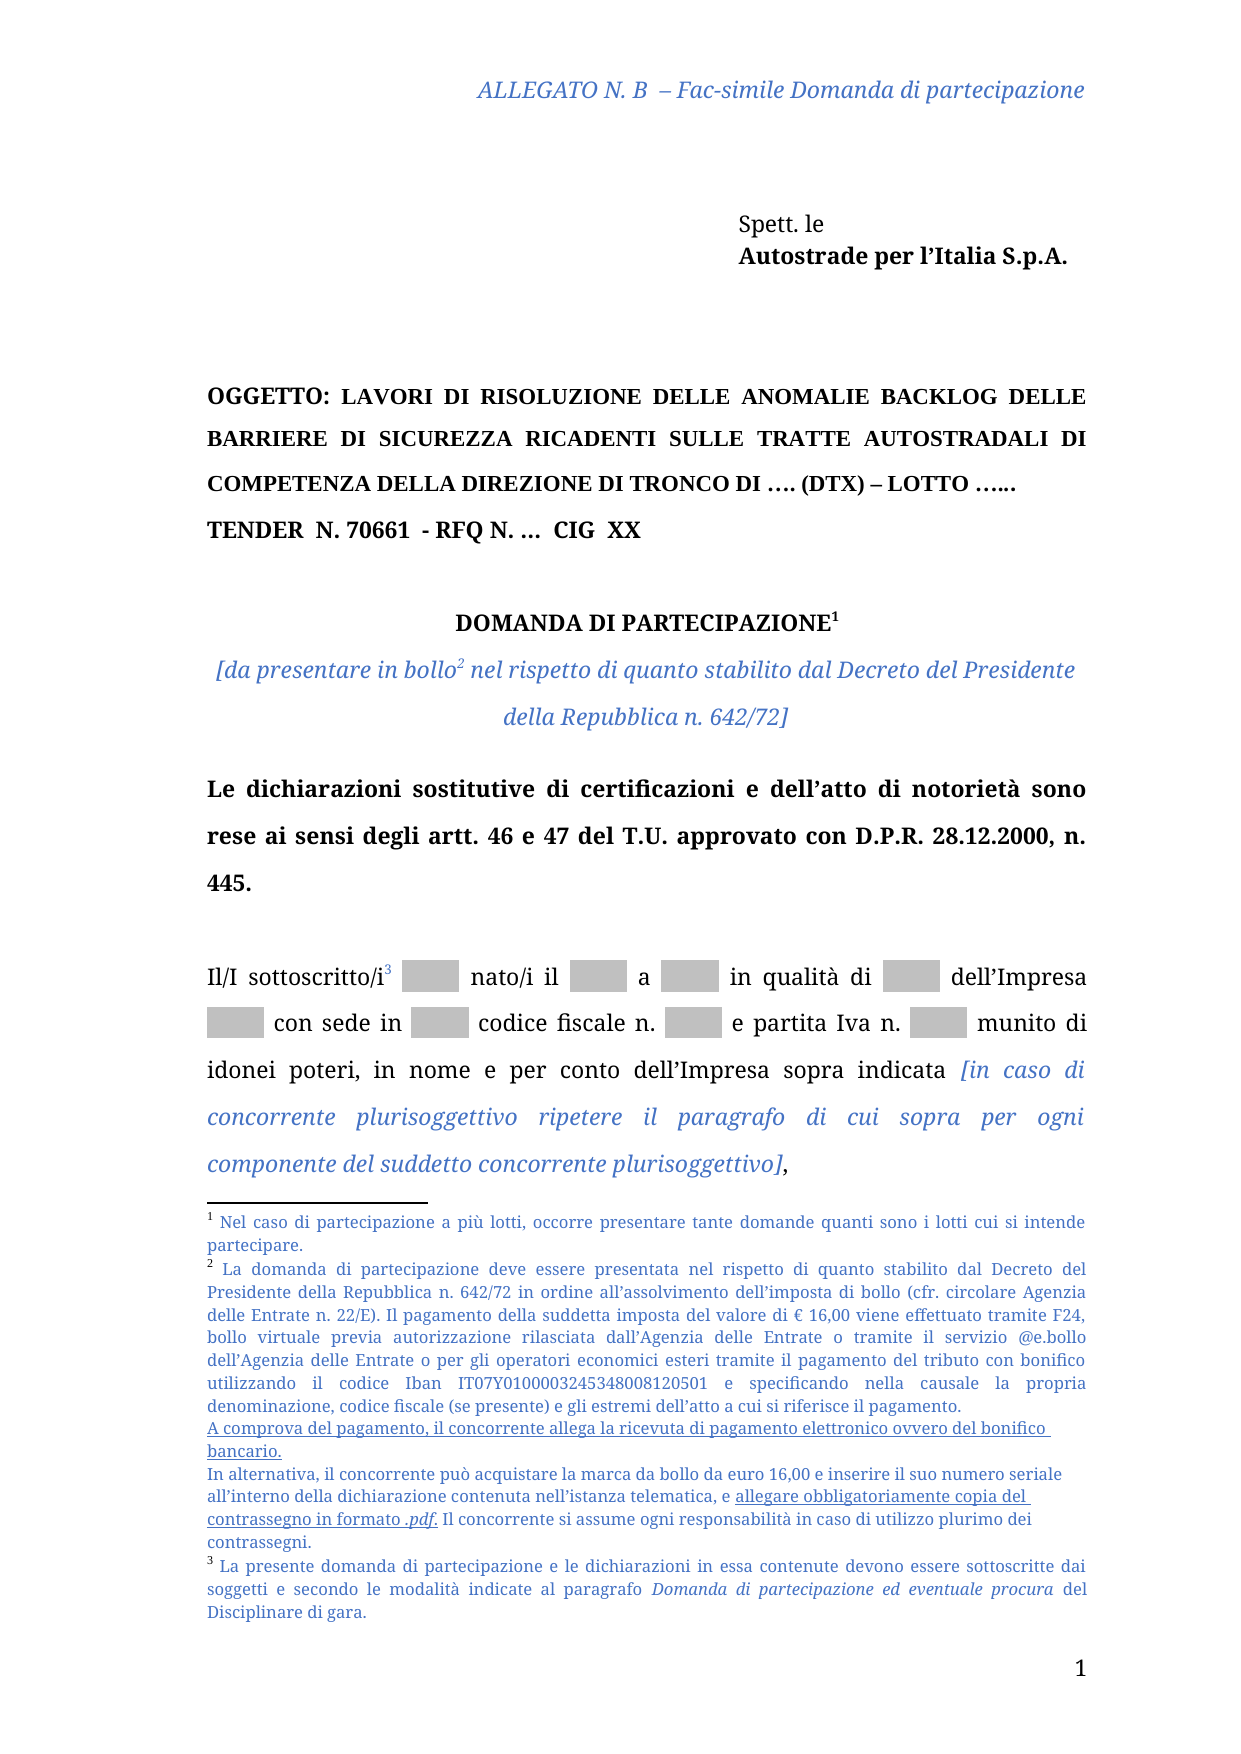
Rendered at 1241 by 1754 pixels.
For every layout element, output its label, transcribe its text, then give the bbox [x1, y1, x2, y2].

text Tender n. 70661 - Rfq N. … cig XX [207, 513, 1087, 545]
text Spett. le [738, 208, 1087, 240]
text [da presentare in bollo nel rispetto di quanto stabilito dal Decreto del Presidente della Repubblica n. 642/72] [207, 654, 1087, 732]
text Autostrade per l’Italia S.p.A. [738, 240, 1087, 271]
text Le dichiarazioni sostitutive di certificazioni e dell’atto di notorietà sono rese ai sensi degli artt. 46 e 47 del T.U. approvato con D.P.R. 28.12.2000, n. 445. [207, 773, 1087, 898]
text DOMANDA DI PARTECIPAZIONE [207, 607, 1087, 638]
text Il/I sottoscritto/i nato/i il a in qualità di dell’Impresa con sede in codice fiscale n. e partita Iva n. munito di idonei poteri, in nome e per conto dell’Impresa sopra indicata [in caso di concorrente plurisoggettivo ripetere il paragrafo di cui sopra per ogni componente del suddetto concorrente plurisoggettivo], [207, 960, 1087, 1179]
text Oggetto: LAVORI DI RISOLUZIONE DELLE ANOMALIE BACKLOG DELLE BARRIERE DI SICUREZZA RICADENTI SULLE TRATTE AUTOSTRADALI DI COMPETENZA DELLA DIREZIONE DI TRONCO DI …. (DTX) – LOTTO …... [207, 380, 1087, 498]
